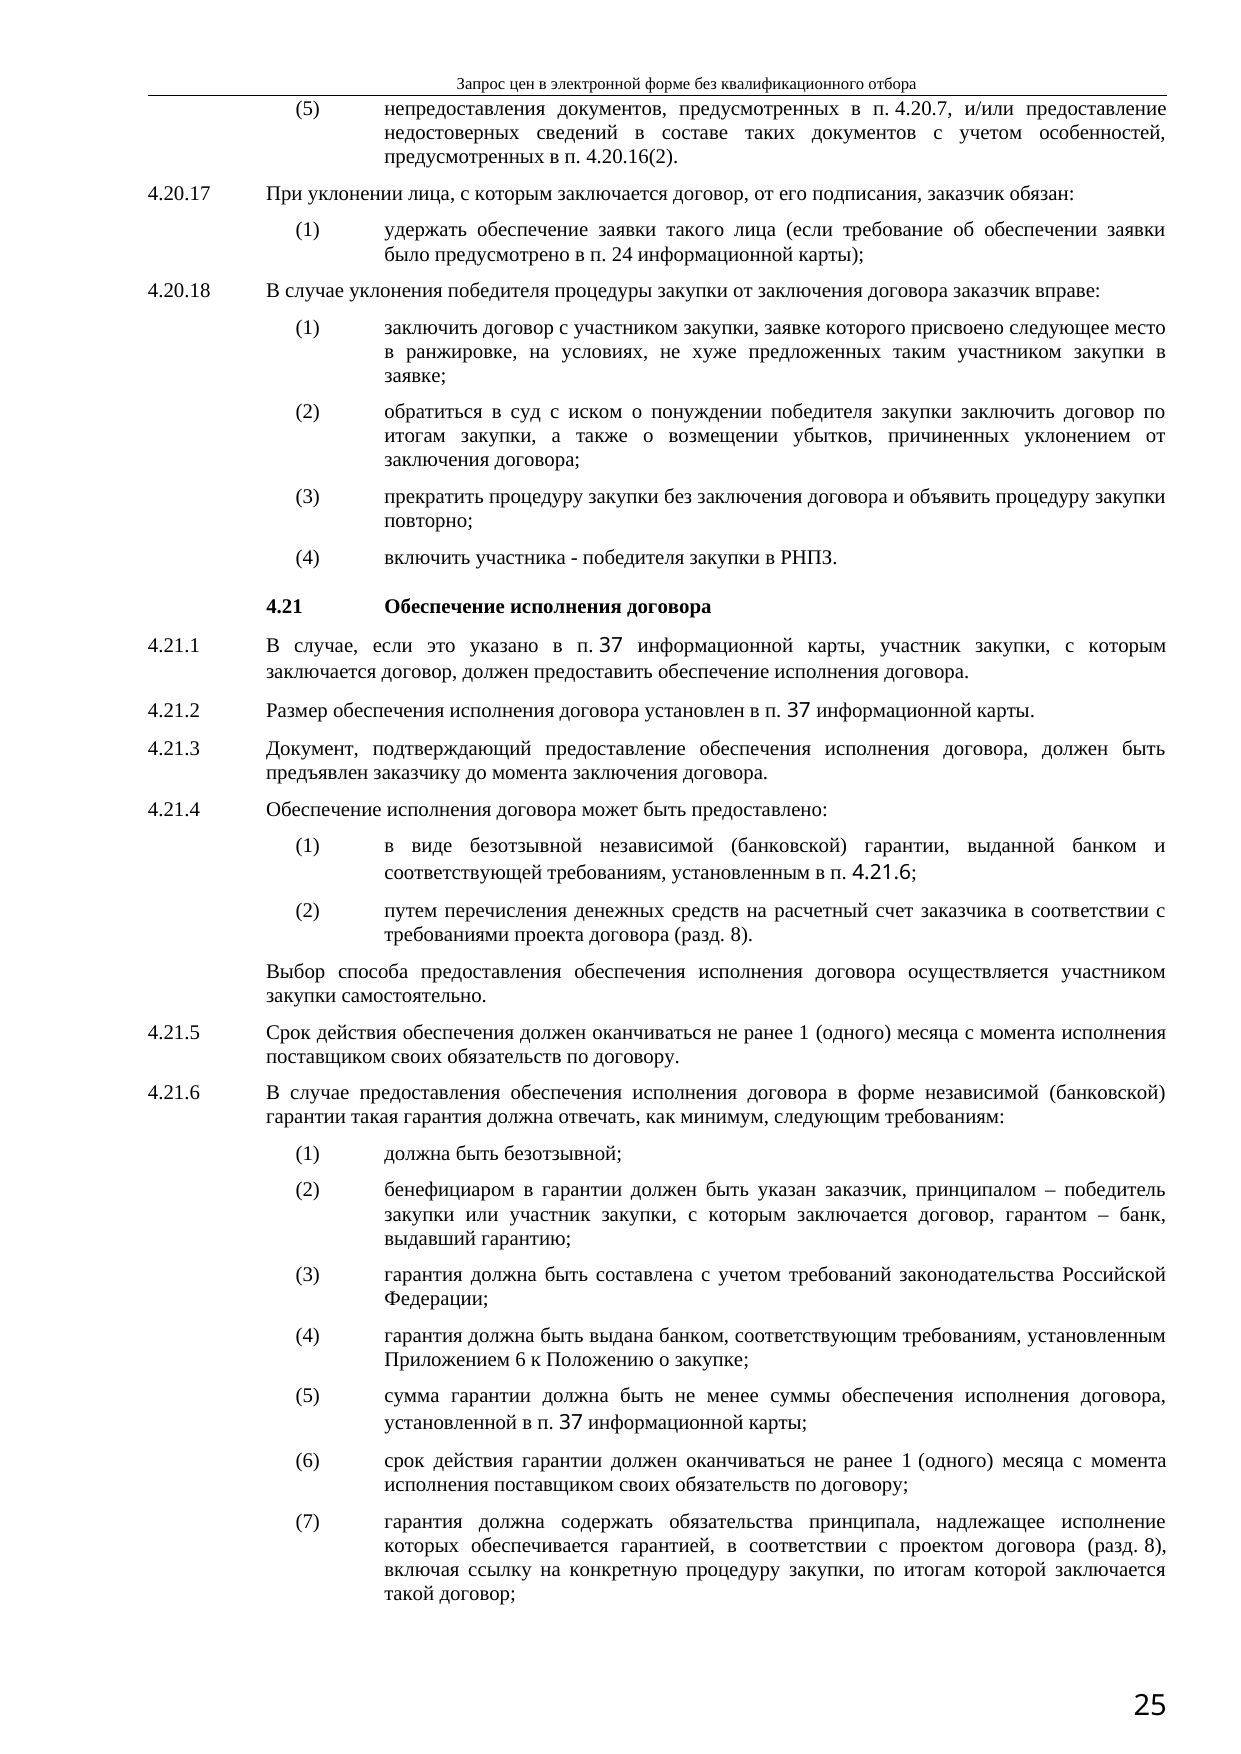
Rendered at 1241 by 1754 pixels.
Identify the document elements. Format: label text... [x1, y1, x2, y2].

text Срок действия обеспечения должен оканчиваться не ранее 1 (одного) месяца с момента исполнения поставщиком своих обязательств по договору. [148, 1019, 1167, 1068]
text включить участника - победителя закупки в РНПЗ. [295, 544, 1167, 569]
text обратиться в суд с иском о понуждении победителя закупки заключить договор по итогам закупки, а также о возмещении убытков, причиненных уклонением от заключения договора; [295, 399, 1167, 471]
text При уклонении лица, с которым заключается договор, от его подписания, заказчик обязан: [148, 181, 1167, 205]
text в виде безотзывной независимой (банковской) гарантии, выданной банком и соответствующей требованиям, установленным в п. 4.21.6; [295, 833, 1167, 886]
text гарантия должна быть составлена с учетом требований законодательства Российской Федерации; [295, 1262, 1167, 1310]
text непредоставления документов, предусмотренных в п. 4.20.7, и/или предоставление недостоверных сведений в составе таких документов с учетом особенностей, предусмотренных в п. 4.20.16(2). [295, 96, 1167, 168]
text должна быть безотзывной; [295, 1141, 1167, 1165]
text гарантия должна содержать обязательства принципала, надлежащее исполнение которых обеспечивается гарантией, в соответствии с проектом договора (разд. 8), включая ссылку на конкретную процедуру закупки, по итогам которой заключается такой договор; [295, 1509, 1167, 1605]
text Размер обеспечения исполнения договора установлен в п. 30 информационной карты. [148, 695, 1167, 724]
text прекратить процедуру закупки без заключения договора и объявить процедуру закупки повторно; [295, 484, 1167, 532]
text бенефициаром в гарантии должен быть указан заказчик, принципалом – победитель закупки или участник закупки, с которым заключается договор, гарантом – банк, выдавший гарантию; [295, 1177, 1167, 1249]
text В случае предоставления обеспечения исполнения договора в форме независимой (банковской) гарантии такая гарантия должна отвечать, как минимум, следующим требованиям: [148, 1080, 1167, 1128]
text Выбор способа предоставления обеспечения исполнения договора осуществляется участником закупки самостоятельно. [148, 959, 1167, 1007]
text В случае, если это указано в п. 30 информационной карты, участник закупки, с которым заключается договор, должен предоставить обеспечение исполнения договора. [148, 630, 1167, 683]
text Документ, подтверждающий предоставление обеспечения исполнения договора, должен быть предъявлен заказчику до момента заключения договора. [148, 736, 1167, 784]
text сумма гарантии должна быть не менее суммы обеспечения исполнения договора, установленной в п. 30 информационной карты; [295, 1383, 1167, 1436]
text срок действия гарантии должен оканчиваться не ранее 1 (одного) месяца с момента исполнения поставщиком своих обязательств по договору; [295, 1448, 1167, 1496]
text Обеспечение исполнения договора [266, 594, 1167, 618]
text заключить договор с участником закупки, заявке которого присвоено следующее место в ранжировке, на условиях, не хуже предложенных таким участником закупки в заявке; [295, 314, 1167, 387]
text удержать обеспечение заявки такого лица (если требование об обеспечении заявки было предусмотрено в п. 18 информационной карты); [295, 217, 1167, 266]
text Обеспечение исполнения договора может быть предоставлено: [148, 797, 1167, 821]
text гарантия должна быть выдана банком, соответствующим требованиям, установленным Приложением 6 к Положению о закупке; [295, 1323, 1167, 1371]
text В случае уклонения победителя процедуры закупки от заключения договора заказчик вправе: [148, 278, 1167, 302]
text путем перечисления денежных средств на расчетный счет заказчика в соответствии с требованиями проекта договора (разд. 8). [295, 898, 1167, 946]
